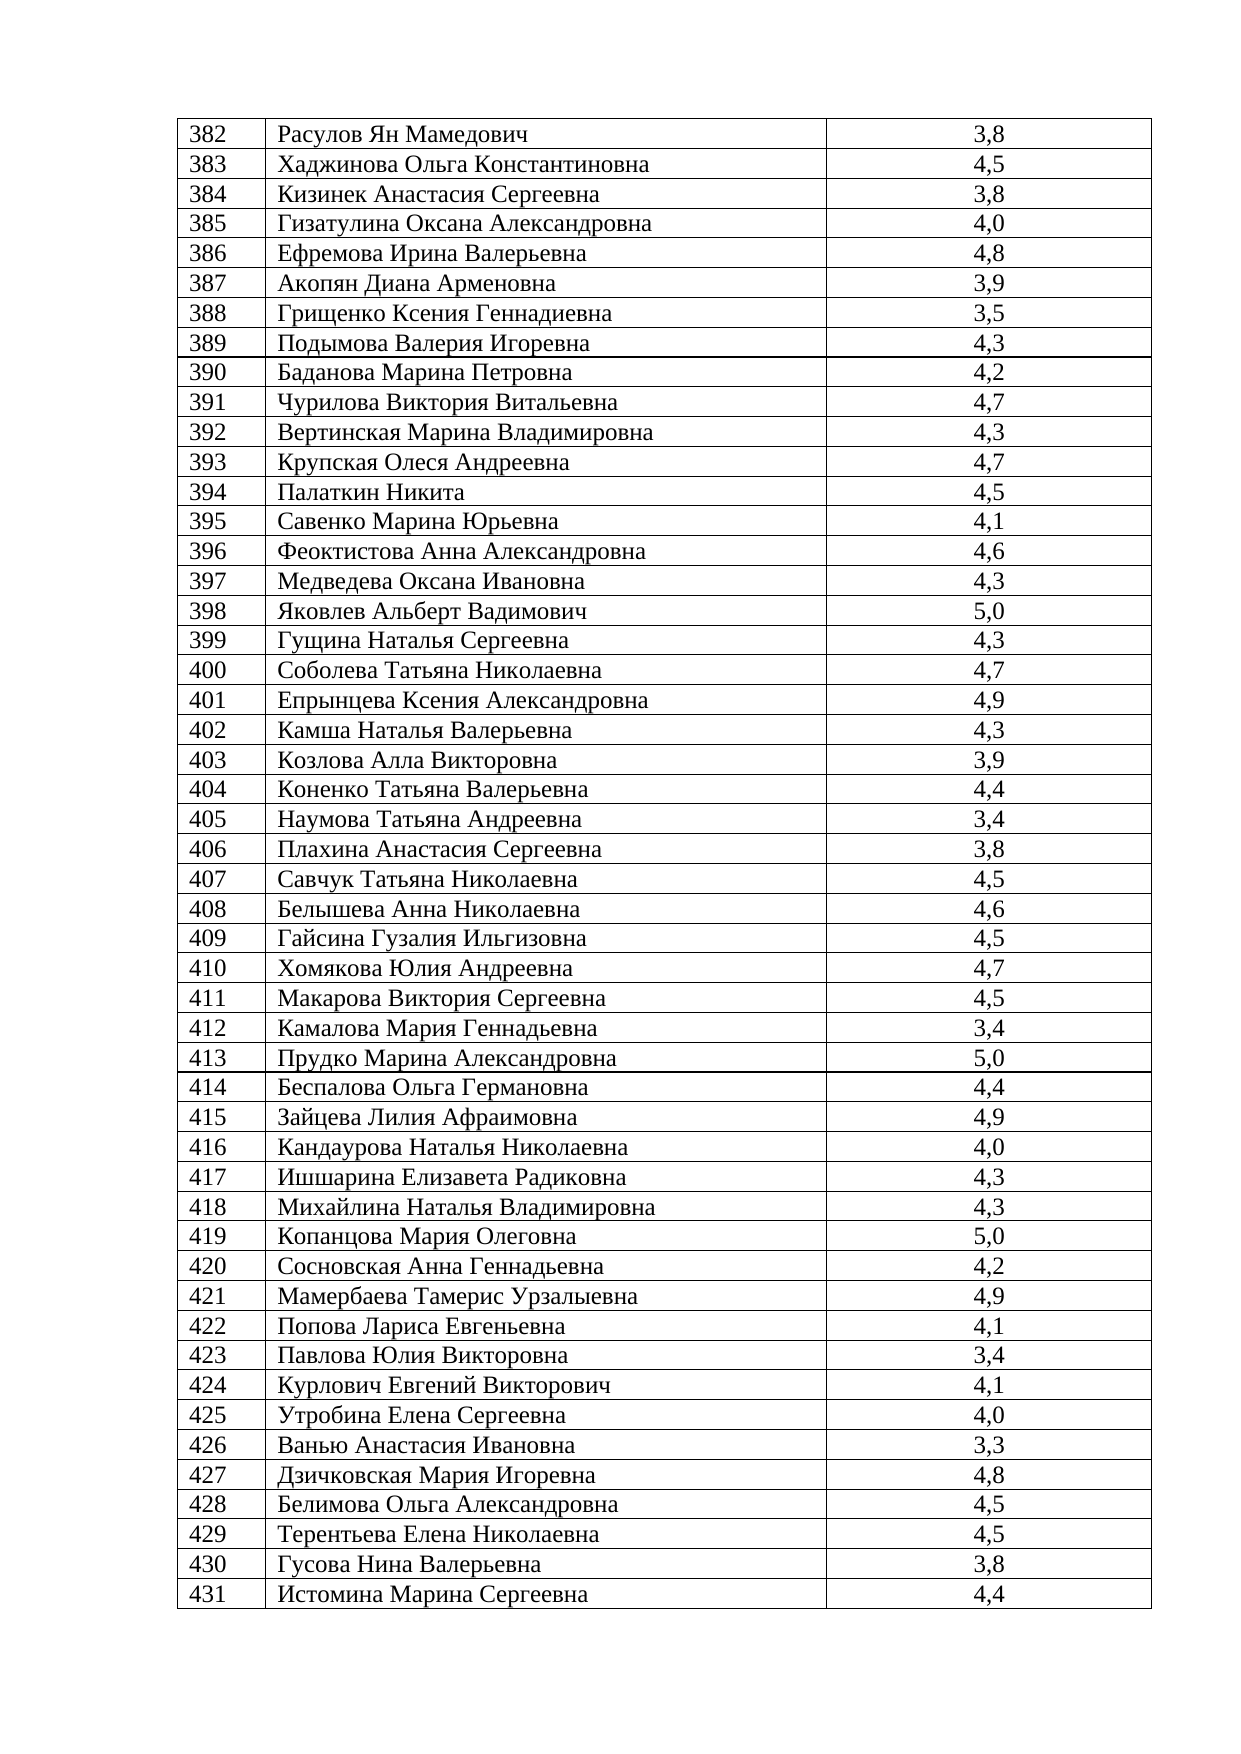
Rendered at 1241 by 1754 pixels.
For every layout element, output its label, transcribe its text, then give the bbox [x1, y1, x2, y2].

table_cell 407 [178, 864, 265, 893]
table_cell 4,5 [827, 983, 1151, 1012]
table_cell 4,1 [827, 1311, 1151, 1339]
table_cell 4,0 [827, 1400, 1151, 1429]
table_cell 4,8 [827, 1460, 1151, 1488]
table_cell Козлова Алла Викторовна [266, 745, 826, 773]
table_cell 408 [178, 894, 265, 922]
table_cell Попова Лариса Евгеньевна [266, 1311, 826, 1339]
table_cell 427 [178, 1460, 265, 1488]
table_cell Камша Наталья Валерьевна [266, 715, 826, 744]
table_cell 384 [178, 179, 265, 207]
table_cell 399 [178, 626, 265, 654]
table_cell Гусова Нина Валерьевна [266, 1549, 826, 1578]
table_cell Хаджинова Ольга Константиновна [266, 149, 826, 178]
table_cell 419 [178, 1221, 265, 1250]
table_cell Соболева Татьяна Николаевна [266, 655, 826, 684]
table_cell Прудко Марина Александровна [266, 1043, 826, 1071]
table_cell 423 [178, 1341, 265, 1369]
table_cell 412 [178, 1013, 265, 1042]
table_cell 4,5 [827, 149, 1151, 178]
table_cell Баданова Марина Петровна [266, 358, 826, 386]
table_cell Ишшарина Елизавета Радиковна [266, 1162, 826, 1191]
table_cell Белышева Анна Николаевна [266, 894, 826, 922]
table_cell 3,8 [827, 834, 1151, 863]
table_cell 390 [178, 358, 265, 386]
table_cell 405 [178, 804, 265, 833]
table_cell 4,9 [827, 685, 1151, 714]
table_cell Беспалова Ольга Германовна [266, 1073, 826, 1101]
table_cell Крупская Олеся Андреевна [266, 447, 826, 476]
table_cell 413 [178, 1043, 265, 1071]
table_cell 5,0 [827, 1043, 1151, 1071]
table_cell Утробина Елена Сергеевна [266, 1400, 826, 1429]
table_cell 4,4 [827, 1073, 1151, 1101]
table_cell 388 [178, 298, 265, 327]
table_cell 385 [178, 209, 265, 237]
table_cell 395 [178, 506, 265, 535]
table_cell 400 [178, 655, 265, 684]
table_cell 5,0 [827, 1221, 1151, 1250]
table_cell 4,7 [827, 447, 1151, 476]
table_cell 411 [178, 983, 265, 1012]
table_cell Подымова Валерия Игоревна [266, 328, 826, 356]
table_cell 4,5 [827, 1519, 1151, 1548]
table_cell 387 [178, 268, 265, 297]
table_cell 424 [178, 1370, 265, 1399]
table_cell Макарова Виктория Сергеевна [266, 983, 826, 1012]
table_cell Сосновская Анна Геннадьевна [266, 1251, 826, 1280]
table_cell Дзичковская Мария Игоревна [266, 1460, 826, 1488]
table_cell 389 [178, 328, 265, 356]
table_cell 4,4 [827, 1579, 1151, 1608]
table_cell Гизатулина Оксана Александровна [266, 209, 826, 237]
table_cell 4,8 [827, 238, 1151, 267]
table_cell Плахина Анастасия Сергеевна [266, 834, 826, 863]
table_cell Зайцева Лилия Афраимовна [266, 1102, 826, 1131]
table_cell 4,5 [827, 1490, 1151, 1518]
table_cell 4,5 [827, 924, 1151, 952]
table_cell 426 [178, 1430, 265, 1459]
table_cell 416 [178, 1132, 265, 1161]
table_cell Расулов Ян Мамедович [266, 119, 826, 148]
table_cell Палаткин Никита [266, 477, 826, 505]
table_cell Акопян Диана Арменовна [266, 268, 826, 297]
table_cell 402 [178, 715, 265, 744]
table_cell Ефремова Ирина Валерьевна [266, 238, 826, 267]
table_cell Гущина Наталья Сергеевна [266, 626, 826, 654]
table_cell 417 [178, 1162, 265, 1191]
table_cell 4,3 [827, 1192, 1151, 1220]
table_cell 4,2 [827, 1251, 1151, 1280]
table_cell Феоктистова Анна Александровна [266, 536, 826, 565]
table_cell 394 [178, 477, 265, 505]
table_cell 4,3 [827, 715, 1151, 744]
table_cell Вертинская Марина Владимировна [266, 417, 826, 446]
table_cell Епрынцева Ксения Александровна [266, 685, 826, 714]
table_cell Михайлина Наталья Владимировна [266, 1192, 826, 1220]
table_cell 4,3 [827, 626, 1151, 654]
table_cell Камалова Мария Геннадьевна [266, 1013, 826, 1042]
table_cell 403 [178, 745, 265, 773]
table_cell Мамербаева Тамерис Урзалыевна [266, 1281, 826, 1310]
table_cell 429 [178, 1519, 265, 1548]
table_cell 3,9 [827, 268, 1151, 297]
table_cell 3,4 [827, 1341, 1151, 1369]
table_cell 4,3 [827, 328, 1151, 356]
table_cell Яковлев Альберт Вадимович [266, 596, 826, 624]
table_cell Гайсина Гузалия Ильгизовна [266, 924, 826, 952]
table_cell 421 [178, 1281, 265, 1310]
table_cell 4,7 [827, 387, 1151, 416]
table_cell 386 [178, 238, 265, 267]
table_cell 383 [178, 149, 265, 178]
table_cell 406 [178, 834, 265, 863]
table_cell 4,9 [827, 1281, 1151, 1310]
table_cell Савенко Марина Юрьевна [266, 506, 826, 535]
table_cell 4,7 [827, 655, 1151, 684]
table_cell Чурилова Виктория Витальевна [266, 387, 826, 416]
table_cell 4,5 [827, 477, 1151, 505]
table_cell Кизинек Анастасия Сергеевна [266, 179, 826, 207]
table_cell 4,2 [827, 358, 1151, 386]
table_cell 3,4 [827, 804, 1151, 833]
table_cell 431 [178, 1579, 265, 1608]
table_cell Савчук Татьяна Николаевна [266, 864, 826, 893]
table_cell 4,0 [827, 1132, 1151, 1161]
table_cell 4,3 [827, 1162, 1151, 1191]
table_cell 4,0 [827, 209, 1151, 237]
table_cell 4,9 [827, 1102, 1151, 1131]
table_cell Хомякова Юлия Андреевна [266, 953, 826, 982]
table_cell 428 [178, 1490, 265, 1518]
table_cell 3,5 [827, 298, 1151, 327]
table_cell 3,8 [827, 179, 1151, 207]
table_cell 4,7 [827, 953, 1151, 982]
table_cell 3,4 [827, 1013, 1151, 1042]
table_cell Копанцова Мария Олеговна [266, 1221, 826, 1250]
table_cell 415 [178, 1102, 265, 1131]
table_cell 392 [178, 417, 265, 446]
table_cell Белимова Ольга Александровна [266, 1490, 826, 1518]
table_cell 4,1 [827, 506, 1151, 535]
table_cell Павлова Юлия Викторовна [266, 1341, 826, 1369]
table_cell Курлович Евгений Викторович [266, 1370, 826, 1399]
table_cell Грищенко Ксения Геннадиевна [266, 298, 826, 327]
table_cell 3,8 [827, 119, 1151, 148]
table_cell 422 [178, 1311, 265, 1339]
table_cell 4,6 [827, 536, 1151, 565]
table_cell 4,6 [827, 894, 1151, 922]
table_cell 3,3 [827, 1430, 1151, 1459]
table_cell 4,3 [827, 566, 1151, 595]
table_cell 4,4 [827, 775, 1151, 803]
table_cell 4,5 [827, 864, 1151, 893]
table_cell 414 [178, 1073, 265, 1101]
table_cell 418 [178, 1192, 265, 1220]
table_cell 396 [178, 536, 265, 565]
table_cell 382 [178, 119, 265, 148]
table_cell Терентьева Елена Николаевна [266, 1519, 826, 1548]
table_cell Медведева Оксана Ивановна [266, 566, 826, 595]
table_cell Кандаурова Наталья Николаевна [266, 1132, 826, 1161]
table_cell 398 [178, 596, 265, 624]
table_cell 391 [178, 387, 265, 416]
table_cell 401 [178, 685, 265, 714]
table_cell 5,0 [827, 596, 1151, 624]
table_cell 397 [178, 566, 265, 595]
table_cell 420 [178, 1251, 265, 1280]
table_cell 4,3 [827, 417, 1151, 446]
table_cell 3,8 [827, 1549, 1151, 1578]
table_cell Истомина Марина Сергеевна [266, 1579, 826, 1608]
table_cell Коненко Татьяна Валерьевна [266, 775, 826, 803]
table_cell 410 [178, 953, 265, 982]
table_cell 4,1 [827, 1370, 1151, 1399]
table_cell Ванью Анастасия Ивановна [266, 1430, 826, 1459]
table_cell 404 [178, 775, 265, 803]
table_cell 425 [178, 1400, 265, 1429]
table_cell 409 [178, 924, 265, 952]
table_cell Наумова Татьяна Андреевна [266, 804, 826, 833]
table_cell 393 [178, 447, 265, 476]
table_cell 3,9 [827, 745, 1151, 773]
table_cell 430 [178, 1549, 265, 1578]
